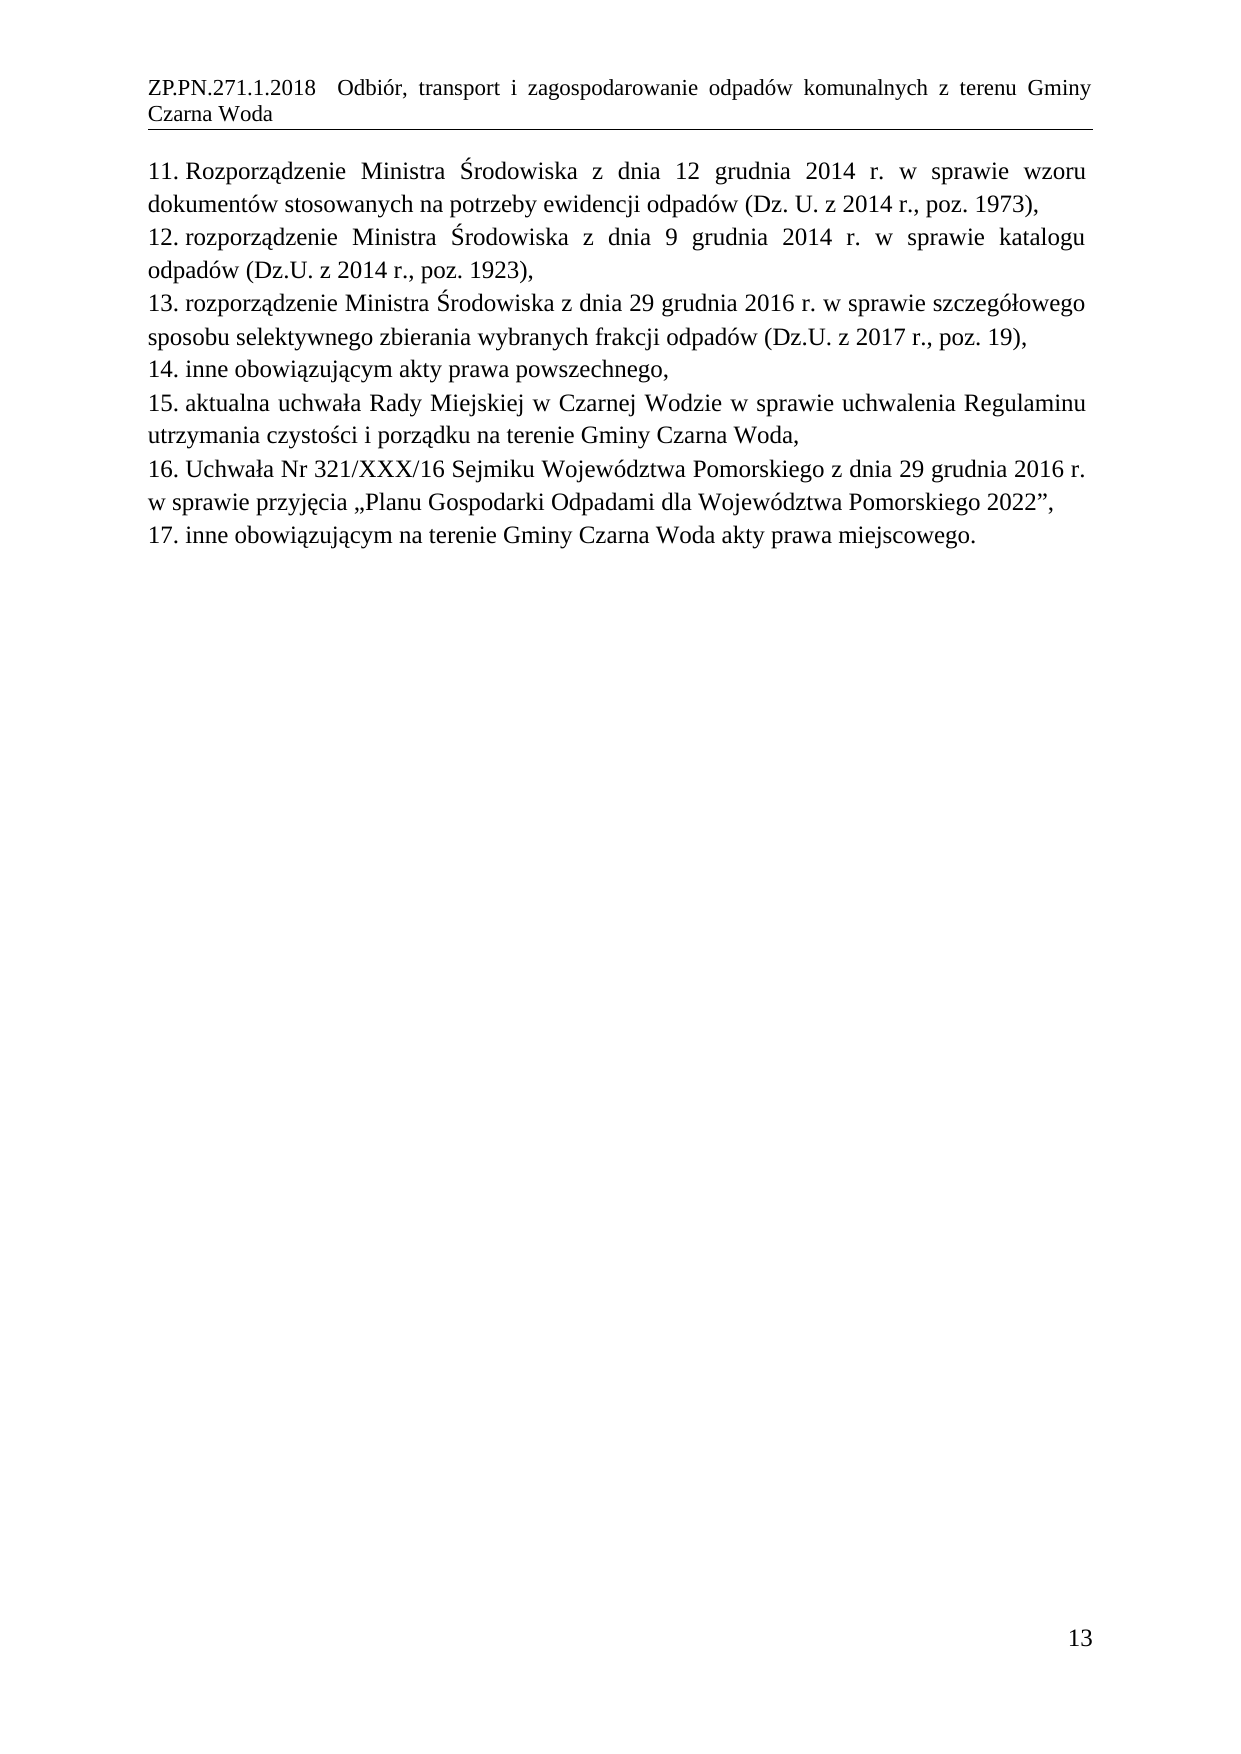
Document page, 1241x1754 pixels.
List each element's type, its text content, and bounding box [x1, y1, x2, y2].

list rozporządzenie Ministra Środowiska z dnia 29 grudnia 2016 r. w sprawie szczegółowego sposobu selektywnego zbierania wybranych frakcji odpadów (Dz.U. z 2017 r., poz. 19), [148, 288, 1087, 350]
list inne obowiązującym na terenie Gminy Czarna Woda akty prawa miejscowego. [148, 520, 1087, 548]
list aktualna uchwała Rady Miejskiej w Czarnej Wodzie w sprawie uchwalenia Regulaminu utrzymania czystości i porządku na terenie Gminy Czarna Woda, [148, 388, 1087, 449]
list Uchwała Nr 321/XXX/16 Sejmiku Województwa Pomorskiego z dnia 29 grudnia 2016 r. w sprawie przyjęcia „Planu Gospodarki Odpadami dla Województwa Pomorskiego 2022”, [148, 454, 1087, 515]
list Rozporządzenie Ministra Środowiska z dnia 12 grudnia 2014 r. w sprawie wzoru dokumentów stosowanych na potrzeby ewidencji odpadów (Dz. U. z 2014 r., poz. 1973), [148, 156, 1087, 218]
list rozporządzenie Ministra Środowiska z dnia 9 grudnia 2014 r. w sprawie katalogu odpadów (Dz.U. z 2014 r., poz. 1923), [148, 222, 1087, 284]
list inne obowiązującym akty prawa powszechnego, [148, 354, 1087, 383]
